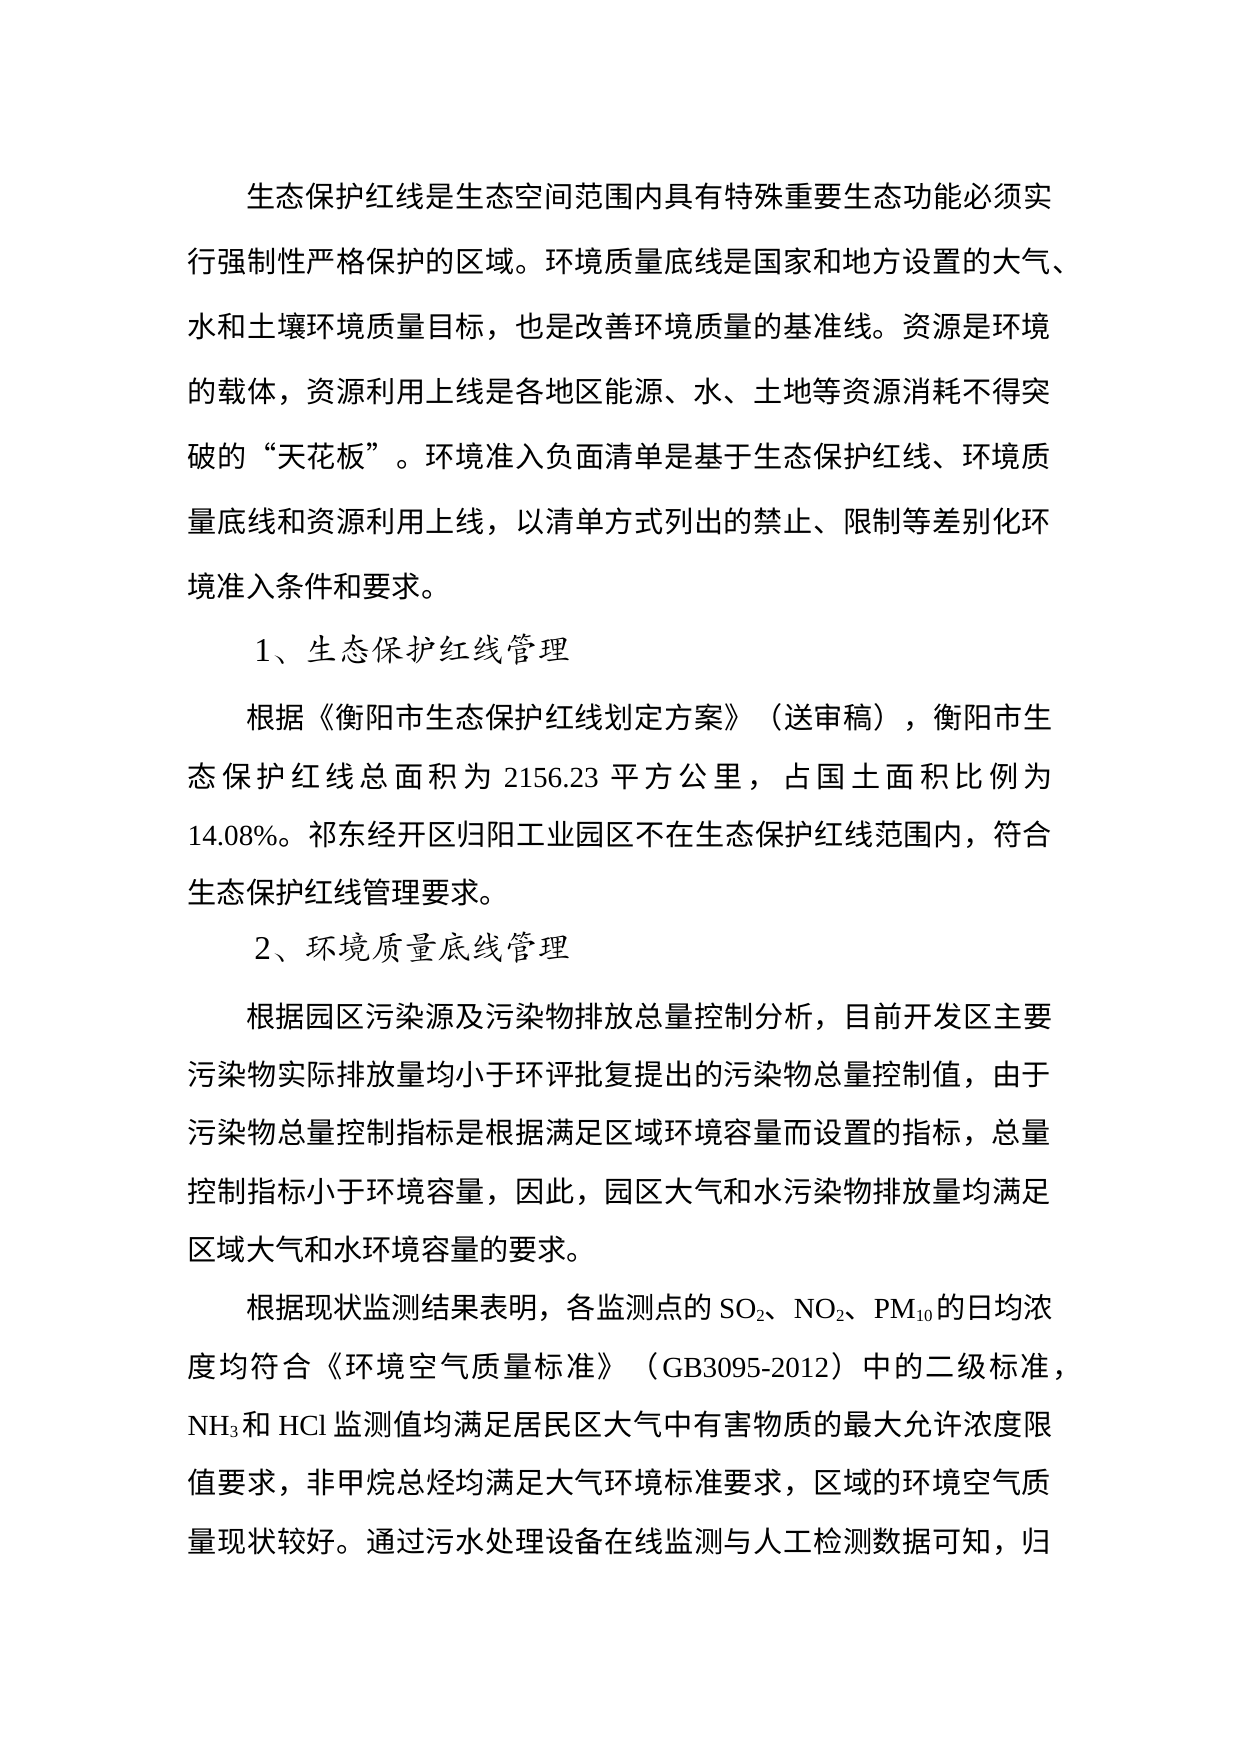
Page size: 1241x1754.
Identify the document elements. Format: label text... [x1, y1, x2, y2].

text 根据园区污染源及污染物排放总量控制分析，目前开发区主要污染物实际排放量均小于环评批复提出的污染物总量控制值，由于污染物总量控制指标是根据满足区域环境容量而设置的指标，总量控制指标小于环境容量，因此，园区大气和水污染物排放量均满足区域大气和水环境容量的要求。 [187, 980, 1053, 1272]
subtitle 2、环境质量底线管理 [187, 915, 1053, 980]
text 根据《衡阳市生态保护红线划定方案》（送审稿），衡阳市生态保护红线总面积为2156.23平方公里，占国土面积比例为14.08%。祁东经开区归阳工业园区不在生态保护红线范围内，符合生态保护红线管理要求。 [187, 682, 1053, 915]
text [187, 1272, 1053, 1564]
subtitle 1、生态保护红线管理 [187, 617, 1053, 682]
text 生态保护红线是生态空间范围内具有特殊重要生态功能必须实行强制性严格保护的区域。环境质量底线是国家和地方设置的大气、水和土壤环境质量目标，也是改善环境质量的基准线。资源是环境的载体，资源利用上线是各地区能源、水、土地等资源消耗不得突破的“天花板”。环境准入负面清单是基于生态保护红线、环境质量底线和资源利用上线，以清单方式列出的禁止、限制等差别化环境准入条件和要求。 [187, 162, 1053, 617]
